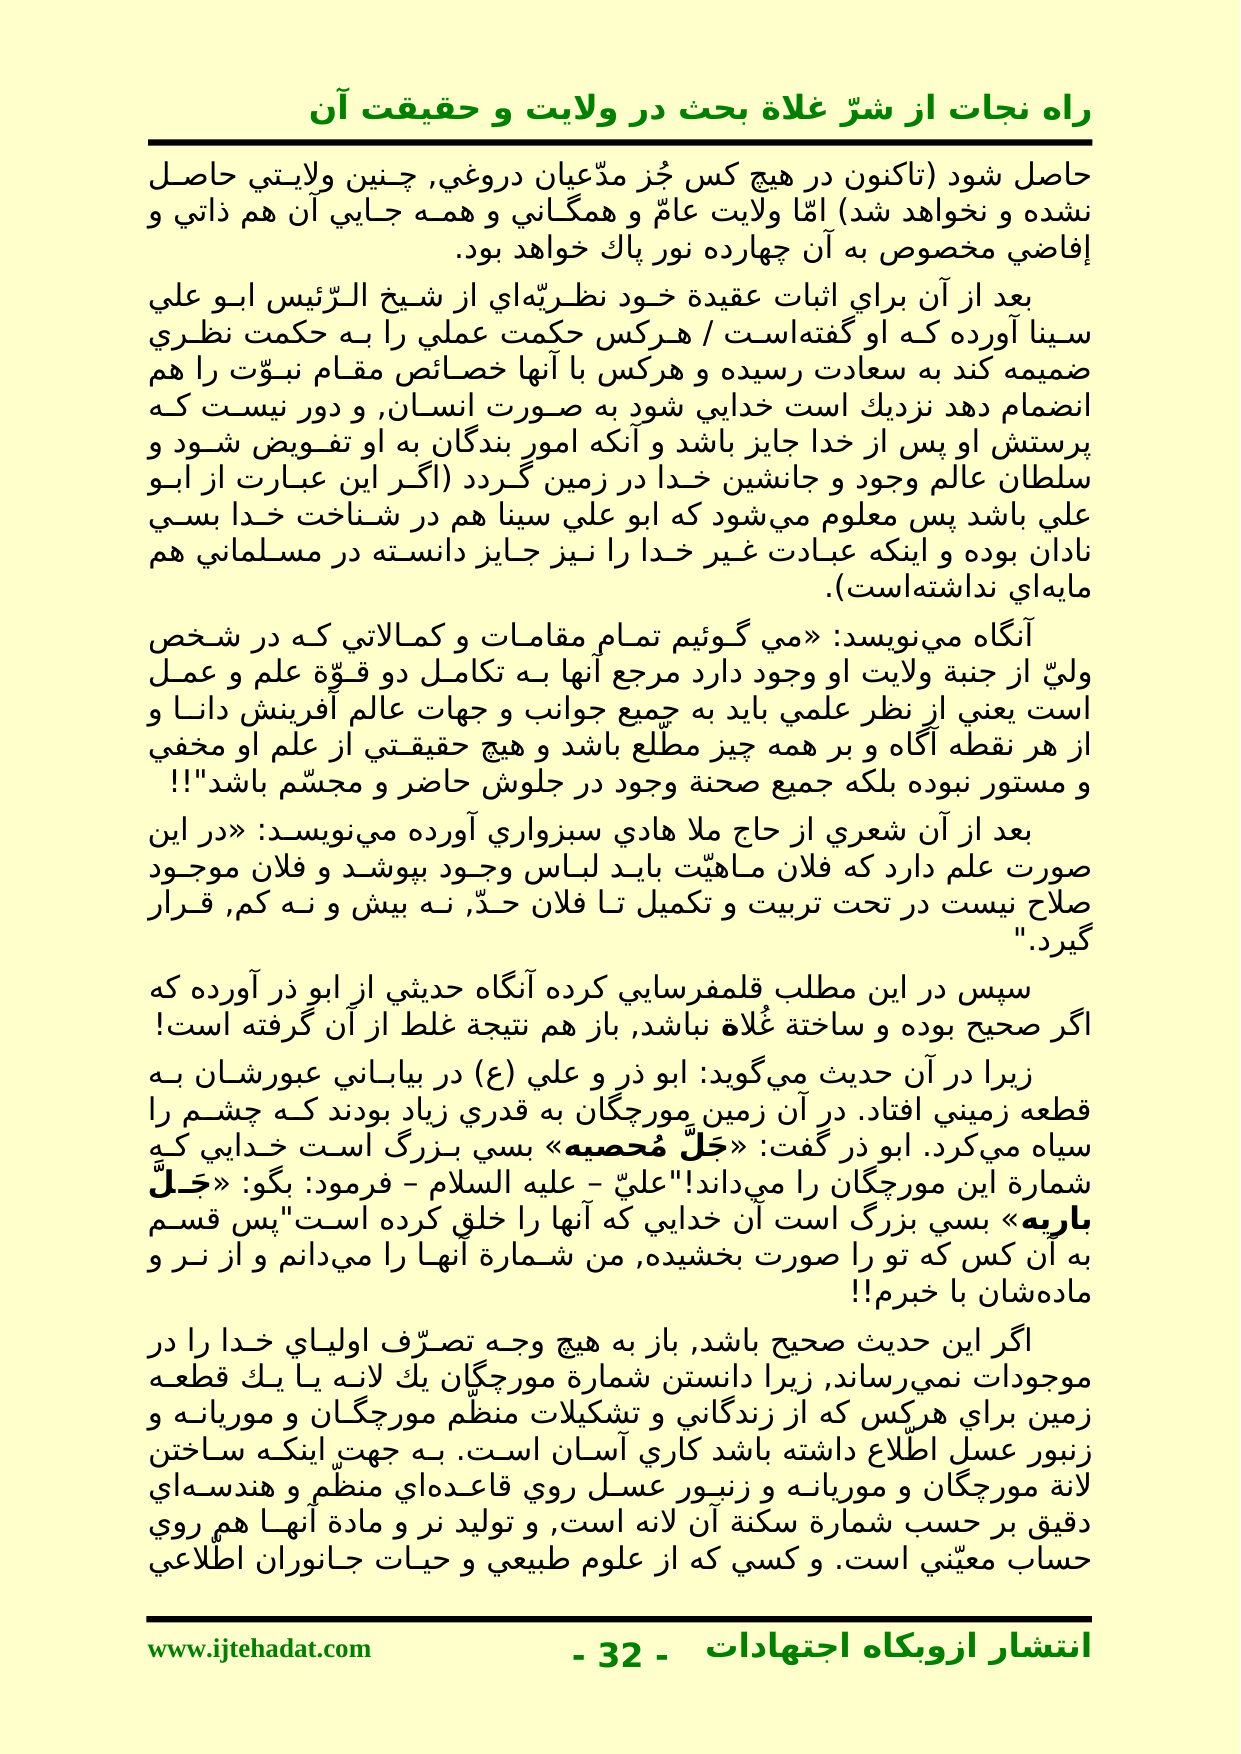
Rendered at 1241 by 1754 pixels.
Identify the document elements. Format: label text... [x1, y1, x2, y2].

text آنگاه كمالي را كه آمال بشر را تأمين مي‌كند مورد بحث قرار داده كه چون در عالم هستي, كامل مطلق جز ذات خدا نيست, پس كمال نهائي بشر نيز تشبّه و تمثّل به او در صفات و امثال و آناراست كه علم و اراده و قدرتش مانند آن كامل مطلق گردد و در كشور خدا به أمر و نصب خدا فرمانروايي كند (آروزي عرفاني!) و اين كمال در اهل بيت عصمت كسبي نبوده بلكه ذاتي است (به فتواي عقل و نقل هر كمالي حتّى در أهل بيت نيز كسبي است چنانكه تمام آيات و روايات و حتّى خودِ اين آيت الله العظمى در جاي ديگر اين معنى را تصديق مي‌كند!) و در ديگر مخلوقات با مخالفت نفس و اطاعت حقّ, ممكن است كم و زيادِ قسمتي از اين مقام حاصل شود (تاكنون در هيچ كس جُز مدّعيان دروغي, چنين ولايتي حاصل نشده و نخواهد شد) امّا ولايت عامّ و همگاني و همه جايي آن هم ذاتي و إفاضي مخصوص به آن چهارده نور پاك خواهد بود. [148, 156, 1092, 265]
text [148, 1322, 1092, 1576]
text آنگاه مي‌نويسد: «مي گوئيم تمام مقامات و كمالاتي كه در شخص وليّ از جنبة ولايت او وجود دارد مرجع آنها به تكامل دو قوّة علم و عمل است يعني از نظر علمي بايد به جميع جوانب و جهات عالم آفرينش دانا و از هر نقطه آگاه و بر همه چيز مطّلع باشد و هيچ حقيقتي از علم او مخفي و مستور نبوده بلكه جميع صحنة وجود در جلوش حاضر و مجسّم باشد"!! [148, 617, 1092, 799]
text بعد از آن شعري از حاج ملا هادي سبزواري آورده مي‌نويسد: «در اين صورت علم دارد كه فلان ماهيّت بايد لباس وجود بپوشد و فلان موجود صلاح نيست در تحت تربيت و تكميل تا فلان حدّ, نه بيش و نه كم, قرار گيرد." [148, 812, 1092, 957]
text زيرا در آن حديث مي‌گويد: ابو ذر و علي (ع) در بياباني عبورشان به قطعه زميني افتاد. در آن زمين مورچگان به قدري زياد بودند كه چشم را سياه مي‌كرد. ابو ذر گفت: «جَلَّ مُحصيه» بسي بزرگ است خدايي كه شمارة اين مورچگان را مي‌داند!"عليّ – عليه السلام – فرمود: بگو: «جَلَّ باريه» بسي بزرگ است آن خدايي كه آنها را خلق كرده است"پس قسم به آن كس كه تو را صورت بخشيده, من شمارة آنها را مي‌دانم و از نر و ماده‌شان با خبرم!! [148, 1055, 1092, 1309]
text سپس در اين مطلب قلمفرسايي كرده آنگاه حديثي از ابو ذر آورده كه اگر صحيح بوده و ساختة غُلاة نباشد, باز هم نتيجة غلط از آن گرفته است! [148, 970, 1092, 1042]
text بعد از آن براي اثبات عقيدة خود نظريّه‌اي از شيخ الرّئيس ابو علي سينا آورده كه او گفته‌است / هركس حكمت عملي را به حكمت نظري ضميمه كند به سعادت رسيده و هركس با آنها خصائص مقام نبوّت را هم انضمام دهد نزديك است خدايي شود به صورت انسان, و دور نيست كه پرستش او پس از خدا جايز باشد و آنكه امور بندگان به او تفويض شود و سلطان عالم وجود و جانشين خدا در زمين گردد (اگر اين عبارت از ابو علي باشد پس معلوم مي‌شود كه ابو علي سينا هم در شناخت خدا بسي نادان بوده و اينكه عبادت غير خدا را نيز جايز دانسته در مسلماني هم مايه‌اي نداشته‌است). [148, 278, 1092, 605]
